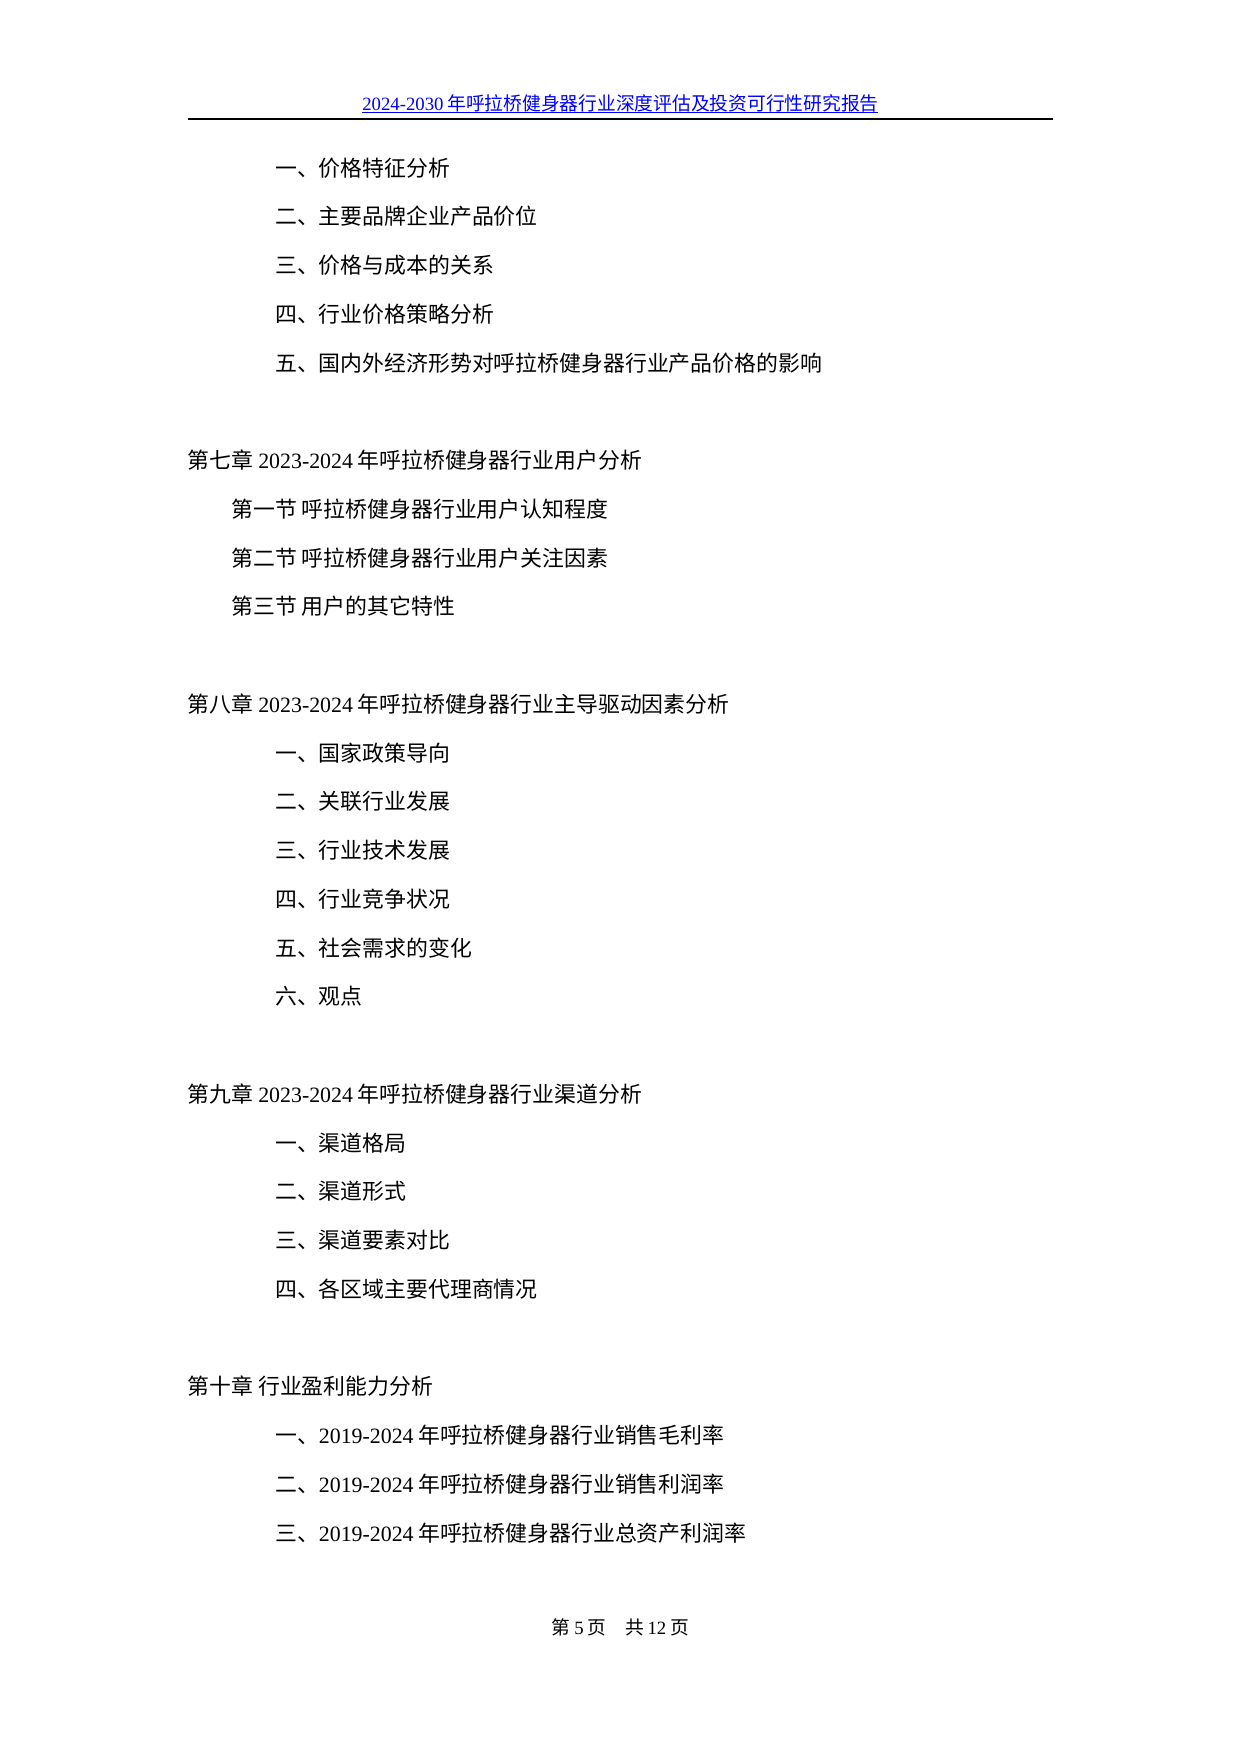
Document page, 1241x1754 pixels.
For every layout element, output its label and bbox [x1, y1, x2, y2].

text [187, 150, 1053, 1548]
